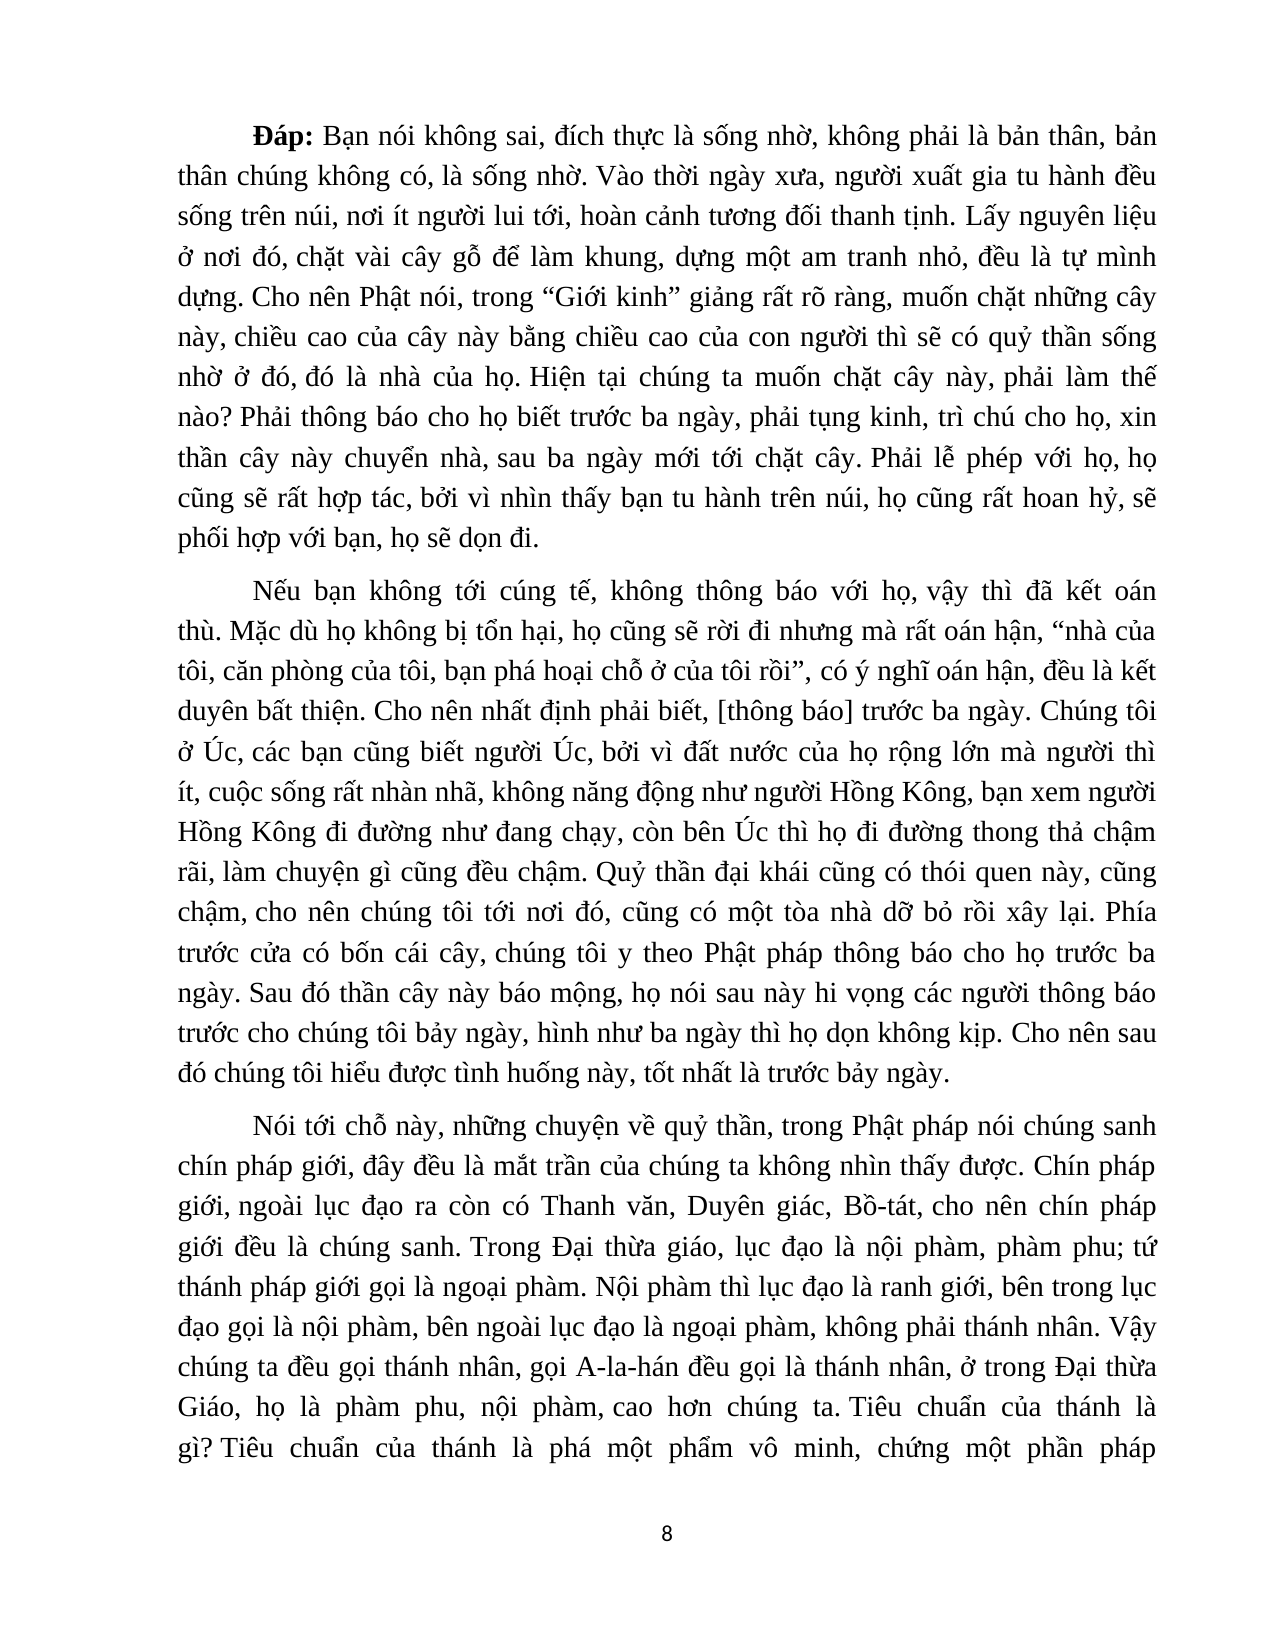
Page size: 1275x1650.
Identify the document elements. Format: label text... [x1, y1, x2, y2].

text Đáp: Bạn nói không sai, đích thực là sống nhờ, không phải là bản thân, bản thân chúng không có, là sống nhờ. Vào thời ngày xưa, người xuất gia tu hành đều sống trên núi, nơi ít người lui tới, hoàn cảnh tương đối thanh tịnh. Lấy nguyên liệu ở nơi đó, chặt vài cây gỗ để làm khung, dựng một am tranh nhỏ, đều là tự mình dựng. Cho nên Phật nói, trong “Giới kinh” giảng rất rõ ràng, muốn chặt những cây này, chiều cao của cây này bằng chiều cao của con người thì sẽ có quỷ thần sống nhờ ở đó, đó là nhà của họ. Hiện tại chúng ta muốn chặt cây này, phải làm thế nào? Phải thông báo cho họ biết trước ba ngày, phải tụng kinh, trì chú cho họ, xin thần cây này chuyển nhà, sau ba ngày mới tới chặt cây. Phải lễ phép với họ, họ cũng sẽ rất hợp tác, bởi vì nhìn thấy bạn tu hành trên núi, họ cũng rất hoan hỷ, sẽ phối hợp với bạn, họ sẽ dọn đi. [177, 118, 1157, 554]
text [177, 1108, 1157, 1463]
text Nếu bạn không tới cúng tế, không thông báo với họ, vậy thì đã kết oán thù. Mặc dù họ không bị tổn hại, họ cũng sẽ rời đi nhưng mà rất oán hận, “nhà của tôi, căn phòng của tôi, bạn phá hoại chỗ ở của tôi rồi”, có ý nghĩ oán hận, đều là kết duyên bất thiện. Cho nên nhất định phải biết, [thông báo] trước ba ngày. Chúng tôi ở Úc, các bạn cũng biết người Úc, bởi vì đất nước của họ rộng lớn mà người thì ít, cuộc sống rất nhàn nhã, không năng động như người Hồng Kông, bạn xem người Hồng Kông đi đường như đang chạy, còn bên Úc thì họ đi đường thong thả chậm rãi, làm chuyện gì cũng đều chậm. Quỷ thần đại khái cũng có thói quen này, cũng chậm, cho nên chúng tôi tới nơi đó, cũng có một tòa nhà dỡ bỏ rồi xây lại. Phía trước cửa có bốn cái cây, chúng tôi y theo Phật pháp thông báo cho họ trước ba ngày. Sau đó thần cây này báo mộng, họ nói sau này hi vọng các người thông báo trước cho chúng tôi bảy ngày, hình như ba ngày thì họ dọn không kịp. Cho nên sau đó chúng tôi hiểu được tình huống này, tốt nhất là trước bảy ngày. [177, 573, 1157, 1089]
